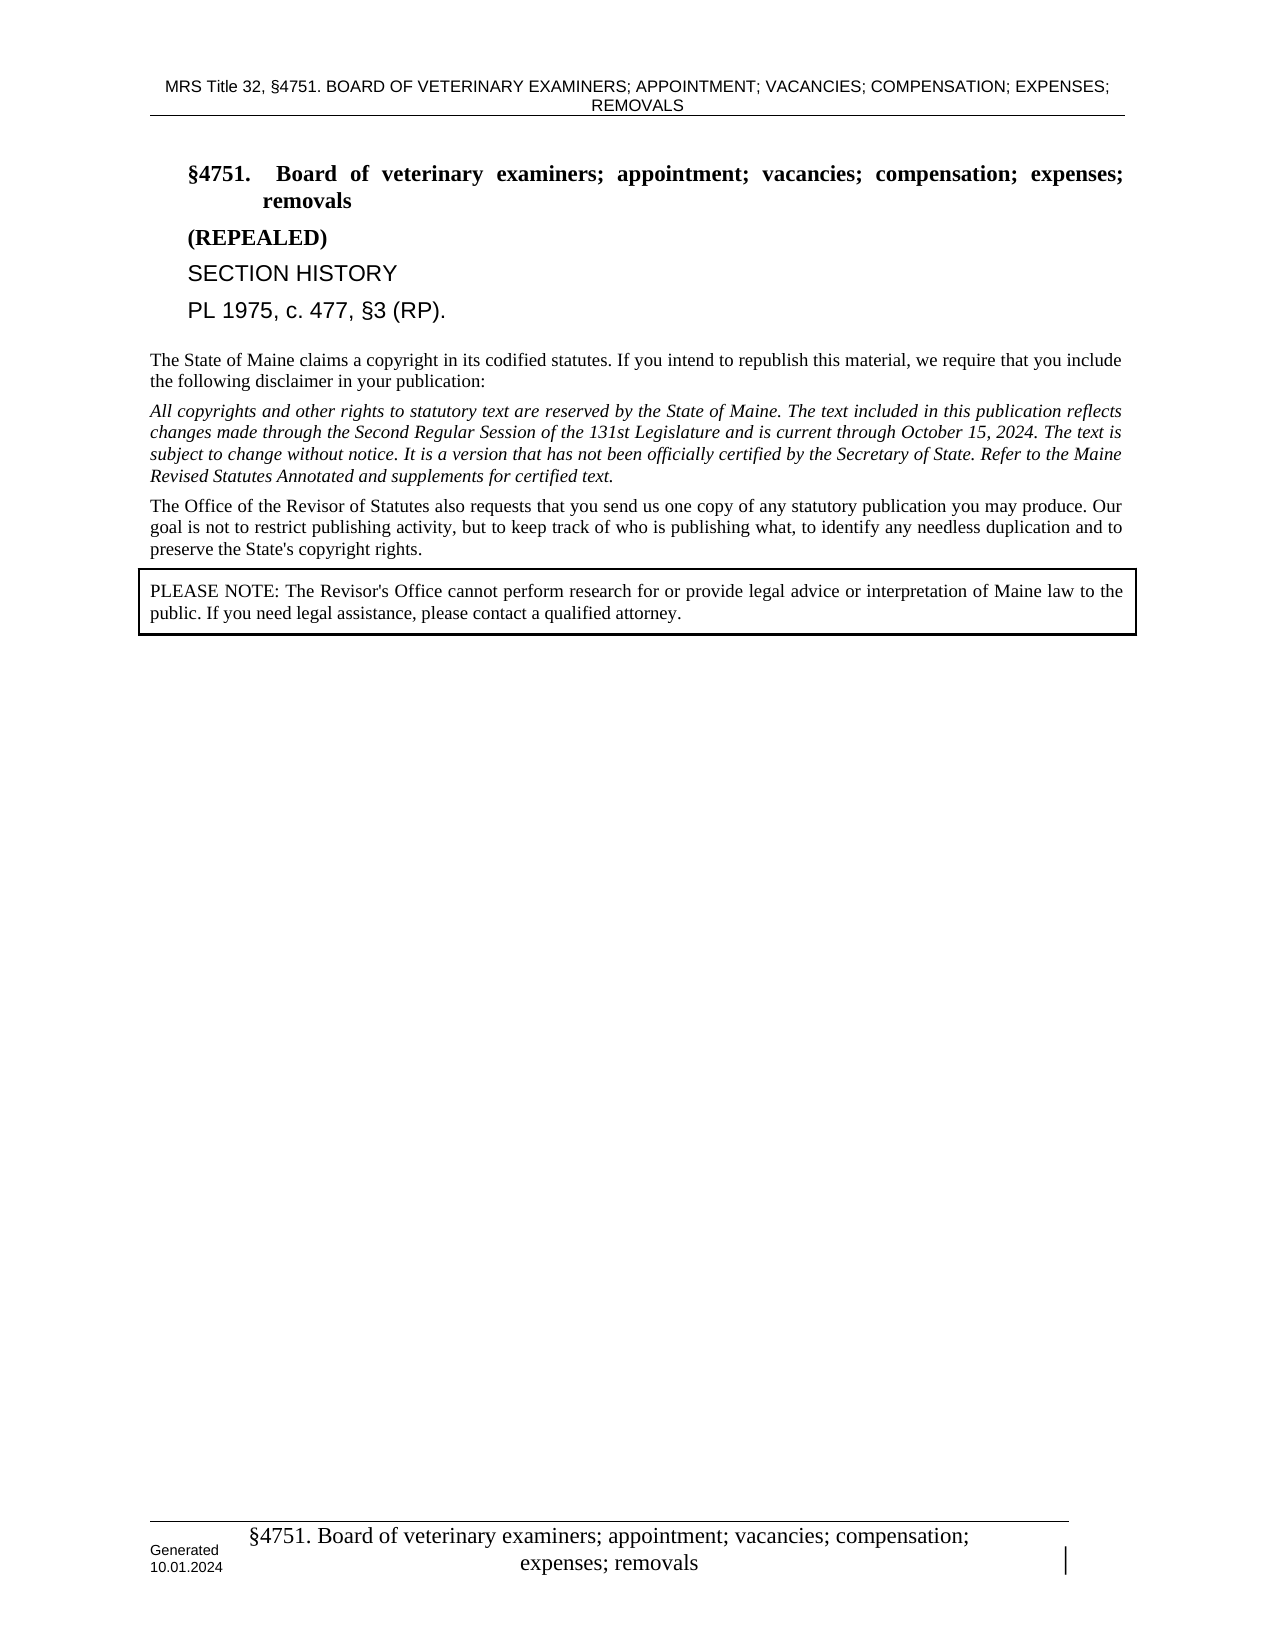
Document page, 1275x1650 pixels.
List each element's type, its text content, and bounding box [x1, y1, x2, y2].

text The State of Maine claims a copyright in its codified statutes. If you intend to republish this material, we require that you include the following disclaimer in your publication: [150, 348, 1125, 392]
text (REPEALED) [187, 223, 1125, 250]
text §4751. Board of veterinary examiners; appointment; vacancies; compensation; expenses; removals [187, 160, 1125, 213]
text PL 1975, c. 477, §3 (RP). [187, 297, 1125, 323]
text SECTION HISTORY [187, 260, 1125, 287]
text The Office of the Revisor of Statutes also requests that you send us one copy of any statutory publication you may produce. Our goal is not to restrict publishing activity, but to keep track of who is publishing what, to identify any needless duplication and to preserve the State's copyright rights. [150, 494, 1125, 559]
text All copyrights and other rights to statutory text are reserved by the State of Maine. The text included in this publication reflects changes made through the Second Regular Session of the 131st Legislature and is current through October 15, 2024 . The text is subject to change without notice. It is a version that has not been officially certified by the Secretary of State. Refer to the Maine Revised Statutes Annotated and supplements for certified text. [150, 400, 1125, 486]
text PLEASE NOTE: The Revisor's Office cannot perform research for or provide legal advice or interpretation of Maine law to the public. If you need legal assistance, please contact a qualified attorney. [140, 570, 1135, 633]
